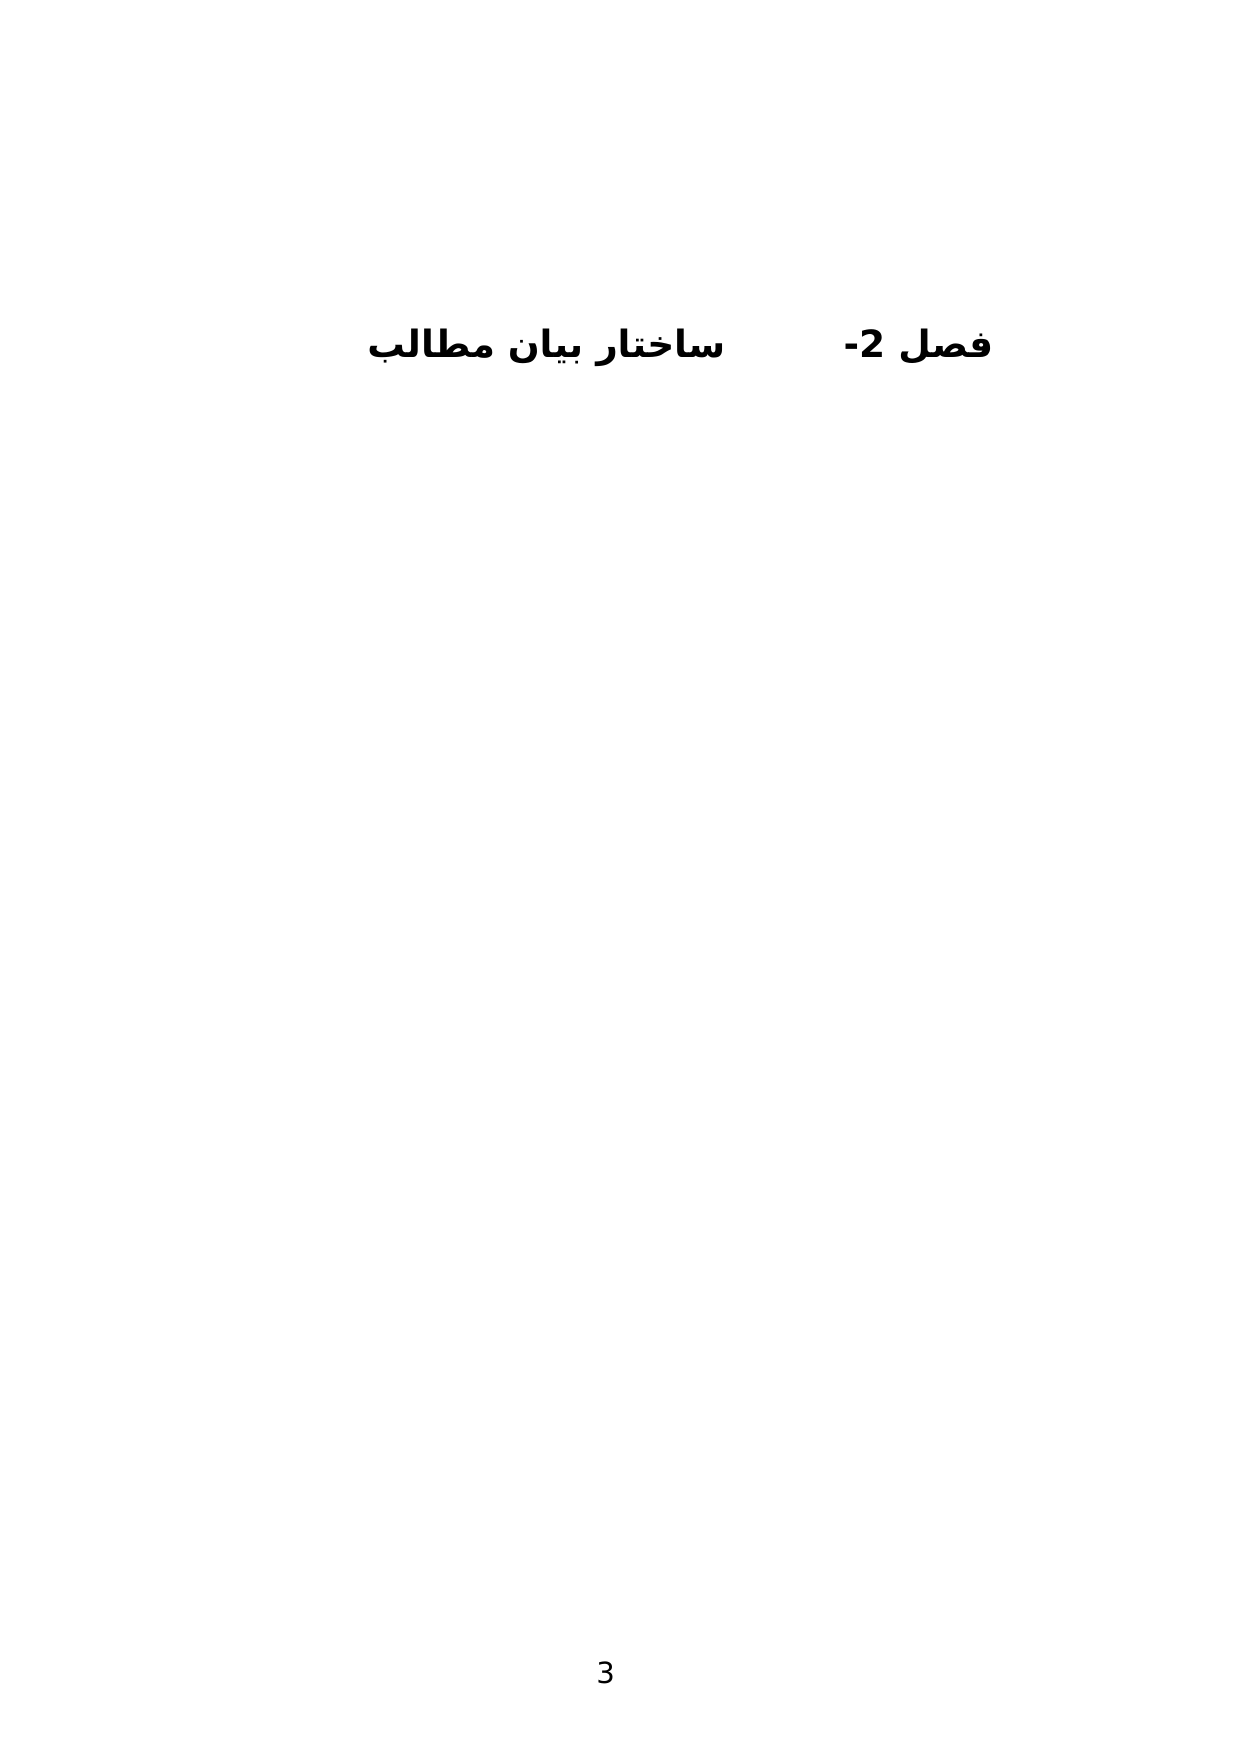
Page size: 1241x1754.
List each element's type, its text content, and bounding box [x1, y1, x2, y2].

subtitle ساختار بيان مطالب [148, 323, 1063, 366]
